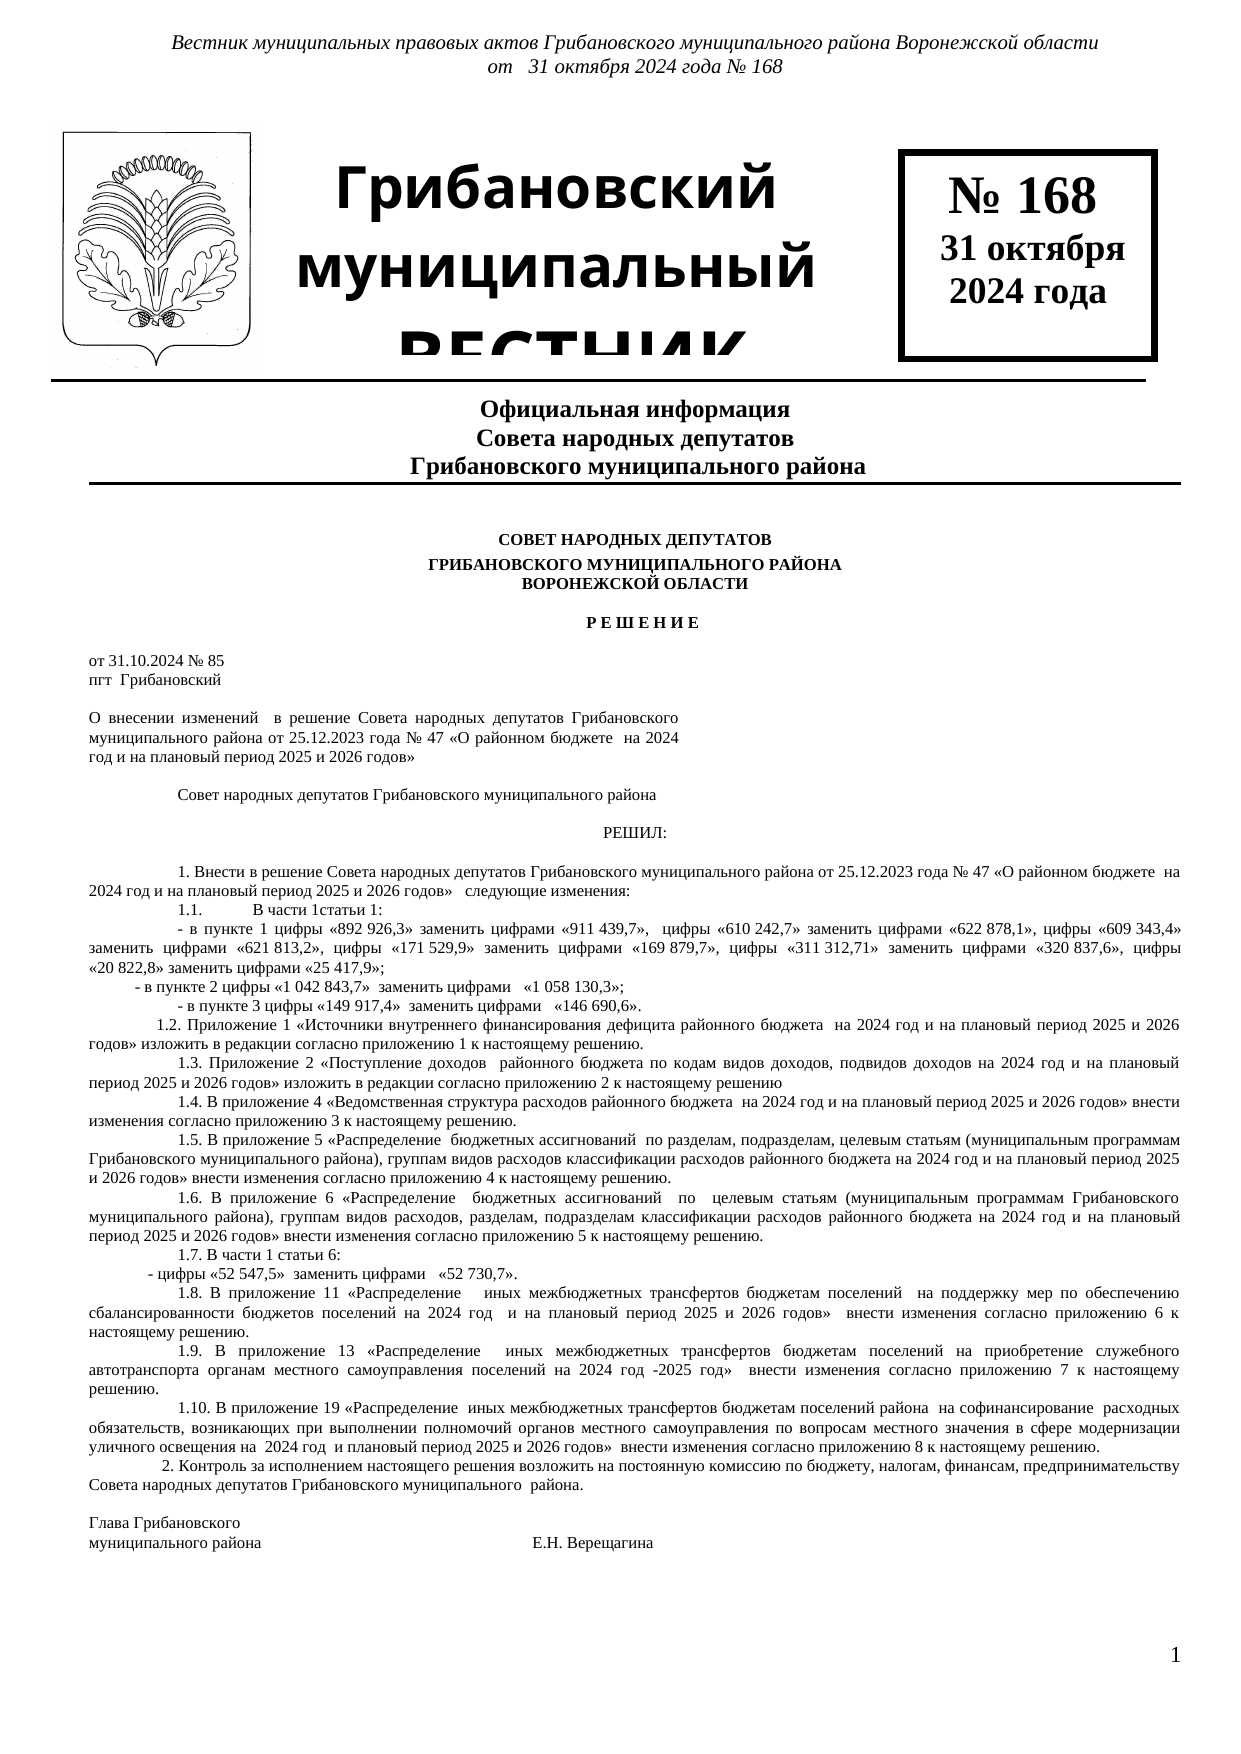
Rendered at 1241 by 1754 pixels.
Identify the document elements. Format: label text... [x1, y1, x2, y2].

text РЕШИЛ: [89, 823, 1181, 842]
subtitle Воронежской области [89, 574, 1181, 593]
text - в пункте 1 цифры «892 926,3» заменить цифрами «911 439,7», цифры «610 242,7» заменить цифрами «622 878,1», цифры «609 343,4» заменить цифрами «621 813,2», цифры «171 529,9» заменить цифрами «169 879,7», цифры «311 312,71» заменить цифрами «320 837,6», цифры «20 822,8» заменить цифрами «25 417,9»; [89, 919, 1181, 977]
text 1.2. Приложение 1 «Источники внутреннего финансирования дефицита районного бюджета на 2024 год и на плановый период 2025 и 2026 годов» изложить в редакции согласно приложению 1 к настоящему решению. [89, 1015, 1181, 1053]
text Совет народных депутатов Грибановского муниципального района [89, 785, 1181, 804]
text - в пункте 3 цифры «149 917,4» заменить цифрами «146 690,6». [89, 996, 1181, 1015]
list В части 1статьи 1: [177, 900, 1181, 919]
text 2. Контроль за исполнением настоящего решения возложить на постоянную комиссию по бюджету, налогам, финансам, предпринимательству Совета народных депутатов Грибановского муниципального района. [89, 1456, 1181, 1494]
text пгт Грибановский [89, 670, 744, 689]
text Грибановского муниципального района [89, 451, 1181, 482]
text Р Е Ш Е Н И Е [89, 612, 1181, 632]
title О внесении изменений в решение Совета народных депутатов Грибановского муниципального района от 25.12.2023 года № 47 «О районном бюджете на 2024 год и на плановый период 2025 и 2026 годов» [89, 708, 679, 766]
text 1.8. В приложение 11 «Распределение иных межбюджетных трансфертов бюджетам поселений на поддержку мер по обеспечению сбалансированности бюджетов поселений на 2024 год и на плановый период 2025 и 2026 годов» внести изменения согласно приложению 6 к настоящему решению. [89, 1283, 1181, 1341]
text 1.6. В приложение 6 «Распределение бюджетных ассигнований по целевым статьям (муниципальным программам Грибановского муниципального района), группам видов расходов, разделам, подразделам классификации расходов районного бюджета на 2024 год и на плановый период 2025 и 2026 годов» внести изменения согласно приложению 5 к настоящему решению. [89, 1187, 1181, 1245]
text Официальная информация [89, 394, 1181, 423]
text 1.5. В приложение 5 «Распределение бюджетных ассигнований по разделам, подразделам, целевым статьям (муниципальным программам Грибановского муниципального района), группам видов расходов классификации расходов районного бюджета на 2024 год и на плановый период 2025 и 2026 годов» внести изменения согласно приложению 4 к настоящему решению. [89, 1130, 1181, 1187]
text 1. Внести в решение Совета народных депутатов Грибановского муниципального района от 25.12.2023 года № 47 «О районном бюджете на 2024 год и на плановый период 2025 и 2026 годов» следующие изменения: [89, 862, 1181, 900]
text муниципального района Е.Н. Верещагина [89, 1532, 1181, 1552]
text 1.9. В приложение 13 «Распределение иных межбюджетных трансфертов бюджетам поселений на приобретение служебного автотранспорта органам местного самоуправления поселений на 2024 год -2025 год» внести изменения согласно приложению 7 к настоящему решению. [89, 1341, 1181, 1398]
text 1.10. В приложение 19 «Распределение иных межбюджетных трансфертов бюджетам поселений района на софинансирование расходных обязательств, возникающих при выполнении полномочий органов местного самоуправления по вопросам местного значения в сфере модернизации уличного освещения на 2024 год и плановый период 2025 и 2026 годов» внести изменения согласно приложению 8 к настоящему решению. [89, 1398, 1181, 1456]
text Глава Грибановского [89, 1513, 1181, 1532]
text - цифры «52 547,5» заменить цифрами «52 730,7». [89, 1264, 1181, 1283]
text 1.3. Приложение 2 «Поступление доходов районного бюджета по кодам видов доходов, подвидов доходов на 2024 год и на плановый период 2025 и 2026 годов» изложить в редакции согласно приложению 2 к настоящему решению [89, 1053, 1181, 1092]
text - в пункте 2 цифры «1 042 843,7» заменить цифрами «1 058 130,3»; [89, 977, 1181, 996]
text Совета народных депутатов [89, 423, 1181, 451]
text от 31.10.2024 № 85 [89, 651, 1181, 670]
text 1.4. В приложение 4 «Ведомственная структура расходов районного бюджета на 2024 год и на плановый период 2025 и 2026 годов» внести изменения согласно приложению 3 к настоящему решению. [89, 1092, 1181, 1130]
text 1.7. В части 1 статьи 6: [89, 1245, 1181, 1264]
subtitle СОВЕТ народных депутатов [89, 529, 1181, 549]
subtitle Грибановского МУНИЦИПАЛЬНОГО района [89, 555, 1181, 574]
